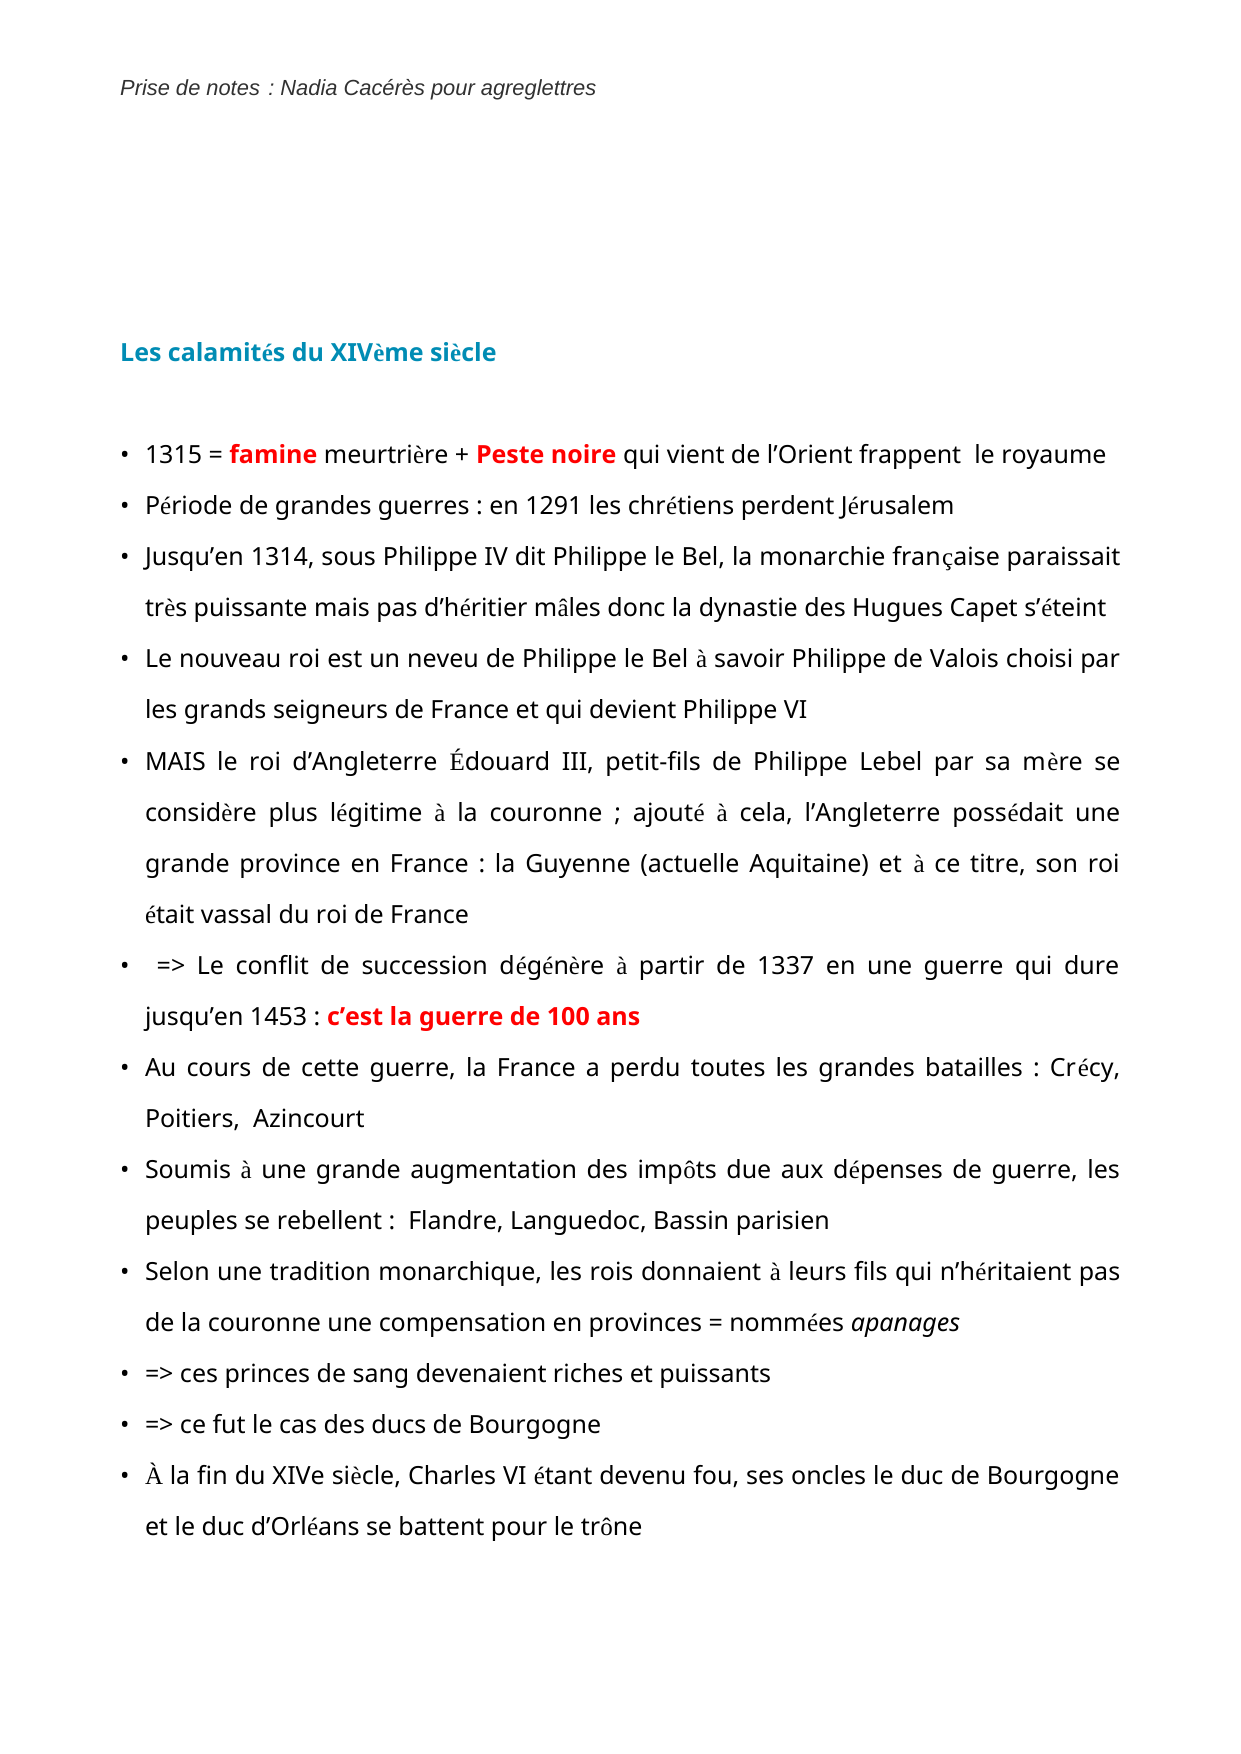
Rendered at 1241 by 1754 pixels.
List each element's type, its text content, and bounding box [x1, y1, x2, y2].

list Le nouveau roi est un neveu de Philippe le Bel à savoir Philippe de Valois choisi par les grands seigneurs de France et qui devient Philippe VI [120, 641, 1120, 726]
list => ce fut le cas des ducs de Bourgogne [120, 1407, 1120, 1441]
list MAIS le roi d’Angleterre Édouard III, petit-fils de Philippe Lebel par sa mère se considère plus légitime à la couronne ; ajouté à cela, l’Angleterre possédait une grande province en France : la Guyenne (actuelle Aquitaine) et à ce titre, son roi était vassal du roi de France [120, 743, 1120, 930]
list 1315 = famine meurtrière + Peste noire qui vient de l’Orient frappent le royaume [120, 437, 1120, 471]
list Au cours de cette guerre, la France a perdu toutes les grandes batailles : Crécy, Poitiers, Azincourt [120, 1049, 1120, 1134]
list Soumis à une grande augmentation des impôts due aux dépenses de guerre, les peuples se rebellent : Flandre, Languedoc, Bassin parisien [120, 1152, 1120, 1237]
list Jusqu’en 1314, sous Philippe IV dit Philippe le Bel, la monarchie française paraissait très puissante mais pas d’héritier mâles donc la dynastie des Hugues Capet s’éteint [120, 539, 1120, 624]
list => ces princes de sang devenaient riches et puissants [120, 1356, 1120, 1390]
list Période de grandes guerres : en 1291 les chrétiens perdent Jérusalem [120, 488, 1120, 522]
text Les calamités du XIVème siècle [120, 335, 1120, 369]
list À la fin du XIVe siècle, Charles VI étant devenu fou, ses oncles le duc de Bourgogne et le duc d’Orléans se battent pour le trône [120, 1458, 1120, 1543]
list => Le conflit de succession dégénère à partir de 1337 en une guerre qui dure jusqu’en 1453 : c’est la guerre de 100 ans [120, 947, 1120, 1032]
list Selon une tradition monarchique, les rois donnaient à leurs fils qui n’héritaient pas de la couronne une compensation en provinces = nommées apanages [120, 1254, 1120, 1339]
